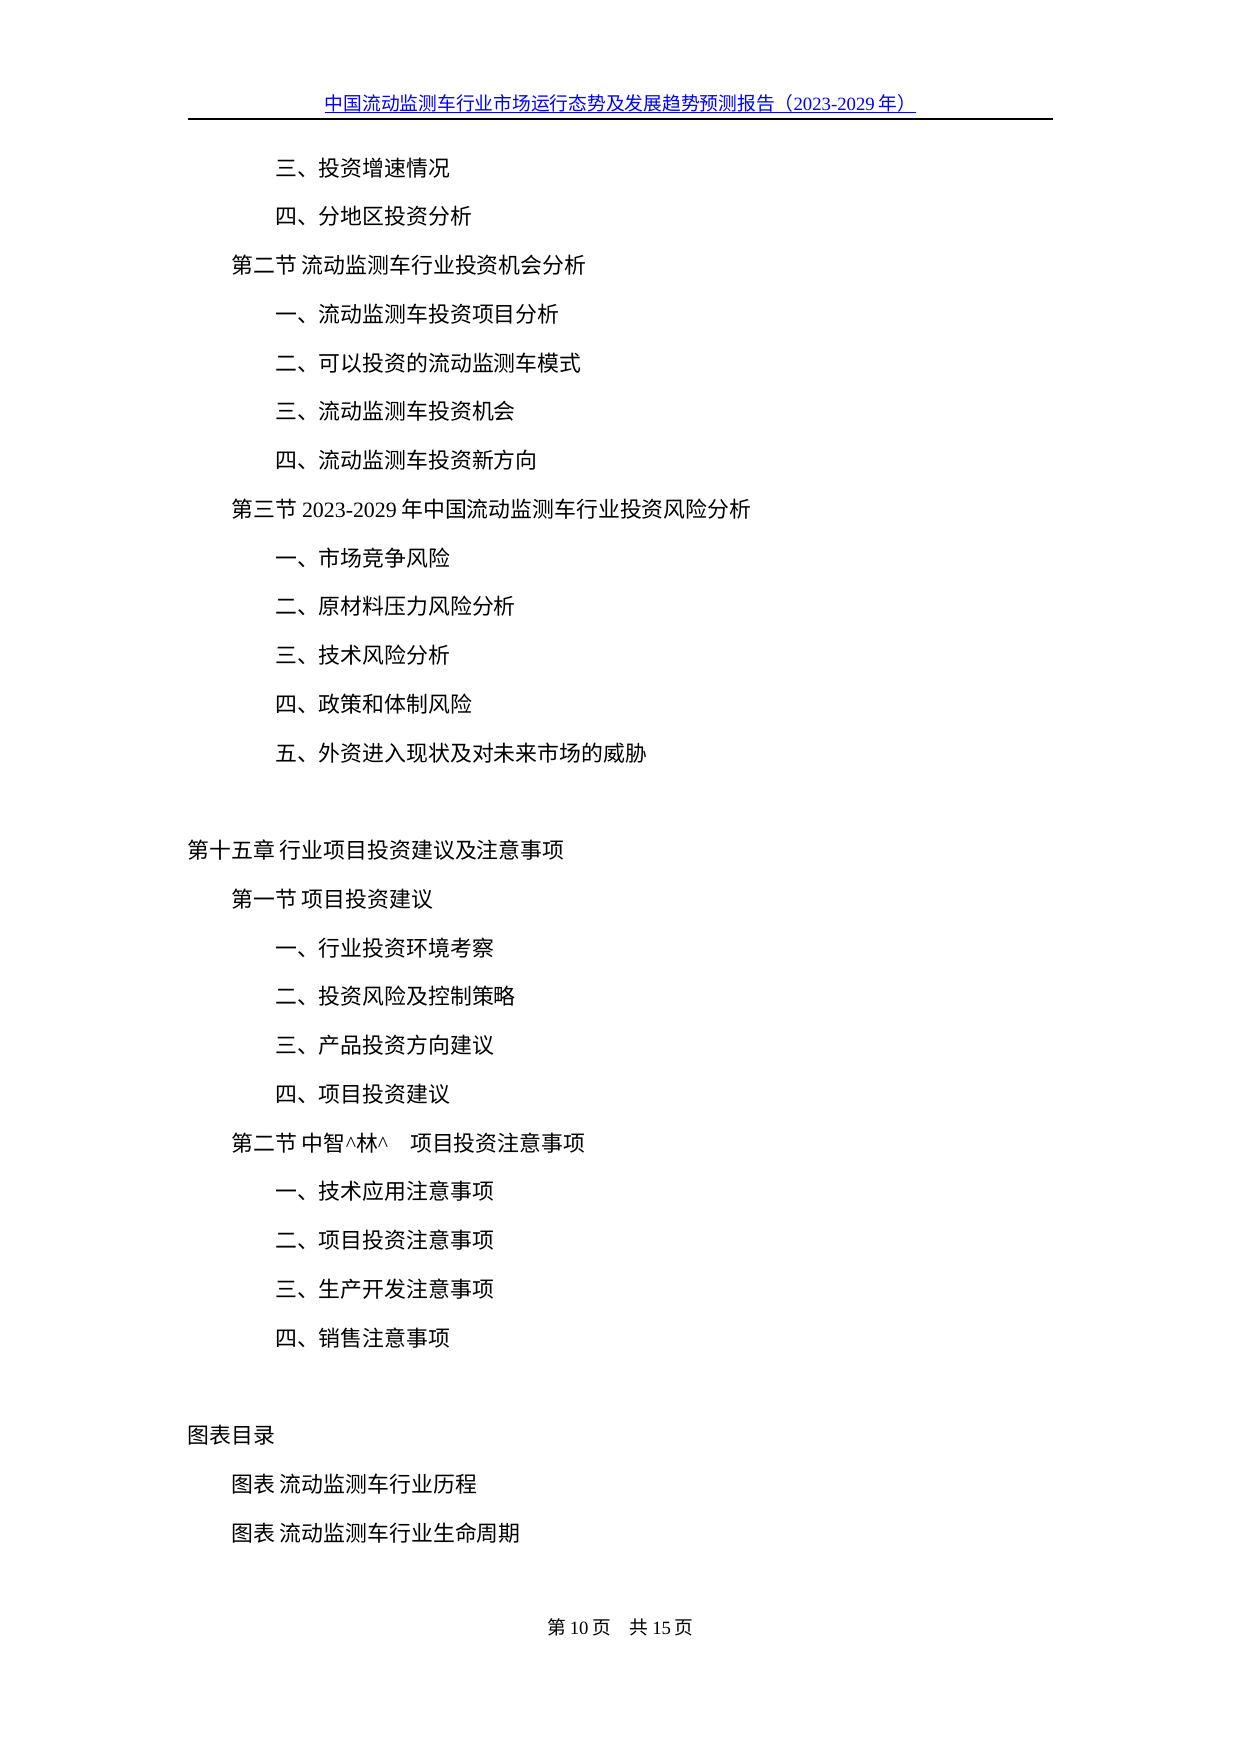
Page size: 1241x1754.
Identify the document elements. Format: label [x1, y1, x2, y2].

text [187, 150, 1053, 1548]
